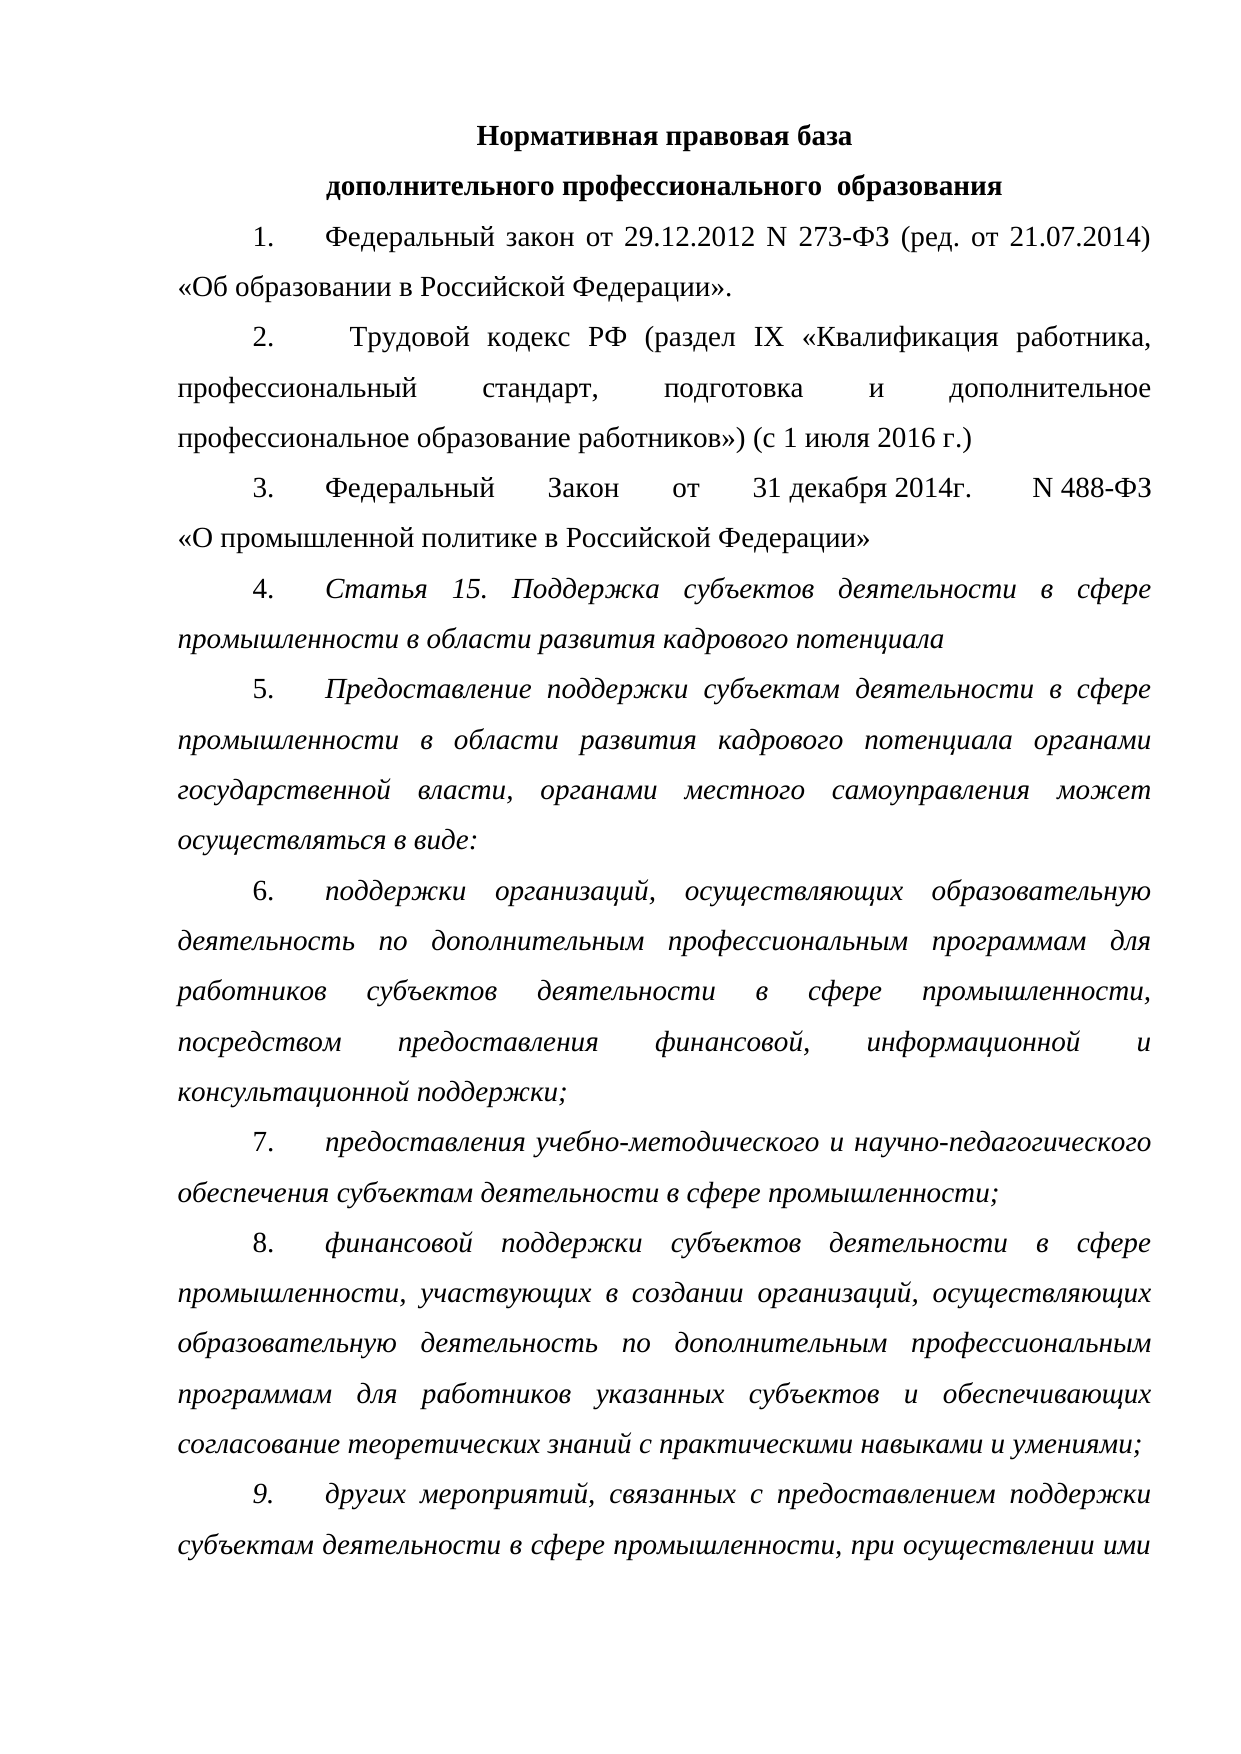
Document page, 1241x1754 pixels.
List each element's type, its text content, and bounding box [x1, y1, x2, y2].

list Федеральный закон от 29.12.2012 N 273-ФЗ (ред. от 21.07.2014) «Об образовании в Российской Федерации». [177, 219, 1152, 303]
list Трудовой кодекс РФ (раздел IX «Квалификация работника, профессиональный стандарт, подготовка и дополнительное профессиональное образование работников») (с 1 июля 2016 г.) [177, 319, 1152, 453]
list поддержки организаций, осуществляющих образовательную деятельность по дополнительным профессиональным программам для работников субъектов деятельности в сфере промышленности, посредством предоставления финансовой, информационной и консультационной поддержки; [177, 873, 1152, 1108]
list Статья 15. Поддержка субъектов деятельности в сфере промышленности в области развития кадрового потенциала [177, 571, 1152, 655]
list финансовой поддержки субъектов деятельности в сфере промышленности, участвующих в создании организаций, осуществляющих образовательную деятельность по дополнительным профессиональным программам для работников указанных субъектов и обеспечивающих согласование теоретических знаний с практическими навыками и умениями; [177, 1225, 1152, 1460]
list Предоставление поддержки субъектам деятельности в сфере промышленности в области развития кадрового потенциала органами государственной власти, органами местного самоуправления может осуществляться в виде: [177, 672, 1152, 856]
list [177, 1477, 1152, 1560]
text дополнительного профессионального образования [177, 168, 1152, 202]
list Федеральный Закон от 31 декабря 2014г. N 488-ФЗ «О промышленной политике в Российской Федерации» [177, 470, 1152, 554]
text Нормативная правовая база [177, 118, 1152, 152]
list предоставления учебно-методического и научно-педагогического обеспечения субъектам деятельности в сфере промышленности; [177, 1124, 1152, 1208]
